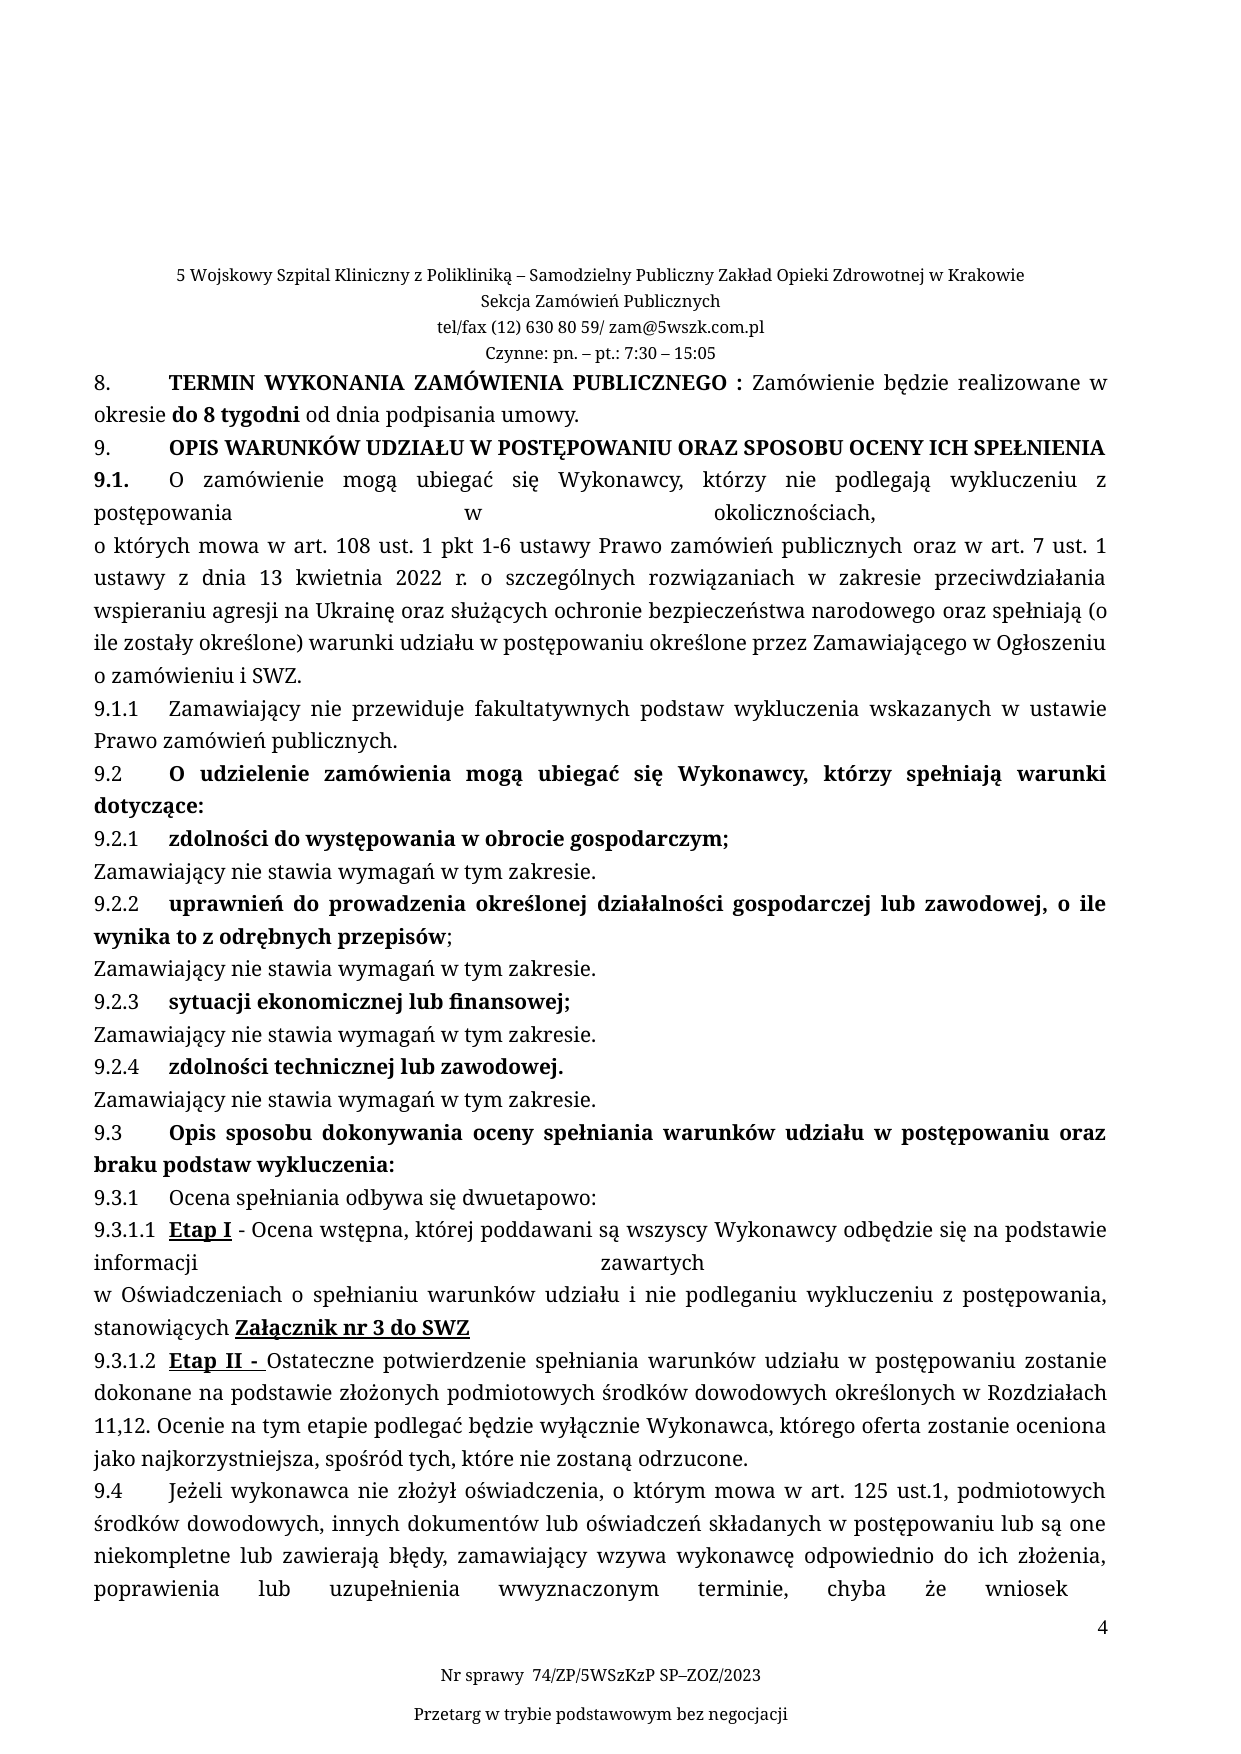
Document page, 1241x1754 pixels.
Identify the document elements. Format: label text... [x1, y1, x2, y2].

list Opis sposobu dokonywania oceny spełniania warunków udziału w postępowaniu oraz braku podstaw wykluczenia: [94, 1118, 1107, 1179]
list Etap II - Ostateczne potwierdzenie spełniania warunków udziału w postępowaniu zostanie dokonane na podstawie złożonych podmiotowych środków dowodowych określonych w Rozdziałach 11,12. Ocenie na tym etapie podlegać będzie wyłącznie Wykonawca, którego oferta zostanie oceniona jako najkorzystniejsza, spośród tych, które nie zostaną odrzucone. [94, 1346, 1107, 1472]
text Zamawiający nie stawia wymagań w tym zakresie. [94, 954, 1107, 983]
list O udzielenie zamówienia mogą ubiegać się Wykonawcy, którzy spełniają warunki dotyczące: [94, 759, 1107, 820]
list Ocena spełniania odbywa się dwuetapowo: [94, 1183, 1107, 1211]
list sytuacji ekonomicznej lub finansowej; [94, 987, 1107, 1016]
list Zamawiający nie przewiduje fakultatywnych podstaw wykluczenia wskazanych w ustawie Prawo zamówień publicznych. [94, 694, 1107, 755]
text Zamawiający nie stawia wymagań w tym zakresie. [94, 857, 1107, 885]
list zdolności technicznej lub zawodowej. [94, 1052, 1107, 1081]
list O zamówienie mogą ubiegać się Wykonawcy, którzy nie podlegają wykluczeniu z postępowania w okolicznościach, o których mowa w art. 108 ust. 1 pkt 1-6 ustawy Prawo zamówień publicznych oraz w art. 7 ust. 1 ustawy z dnia 13 kwietnia 2022 r. o szczególnych rozwiązaniach w zakresie przeciwdziałania wspieraniu agresji na Ukrainę oraz służących ochronie bezpieczeństwa narodowego oraz spełniają (o ile zostały określone) warunki udziału w postępowaniu określone przez Zamawiającego w Ogłoszeniu o zamówieniu i SWZ. [94, 466, 1107, 689]
list OPIS WARUNKÓW UDZIAŁU W POSTĘPOWANIU ORAZ SPOSOBU OCENY ICH SPEŁNIENIA [94, 433, 1107, 461]
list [94, 1476, 1107, 1602]
text Zamawiający nie stawia wymagań w tym zakresie. [94, 1020, 1107, 1048]
list Etap I - Ocena wstępna, której poddawani są wszyscy Wykonawcy odbędzie się na podstawie informacji zawartych w Oświadczeniach o spełnianiu warunków udziału i nie podleganiu wykluczeniu z postępowania, stanowiących Załącznik nr 3 do SWZ [94, 1215, 1107, 1342]
list zdolności do występowania w obrocie gospodarczym; [94, 824, 1107, 853]
list uprawnień do prowadzenia określonej działalności gospodarczej lub zawodowej, o ile wynika to z odrębnych przepisów; [94, 889, 1107, 950]
list TERMIN WYKONANIA ZAMÓWIENIA PUBLICZNEGO : Zamówienie będzie realizowane w okresie do 8 tygodni od dnia podpisania umowy. [94, 368, 1107, 429]
text Zamawiający nie stawia wymagań w tym zakresie. [94, 1085, 1107, 1113]
